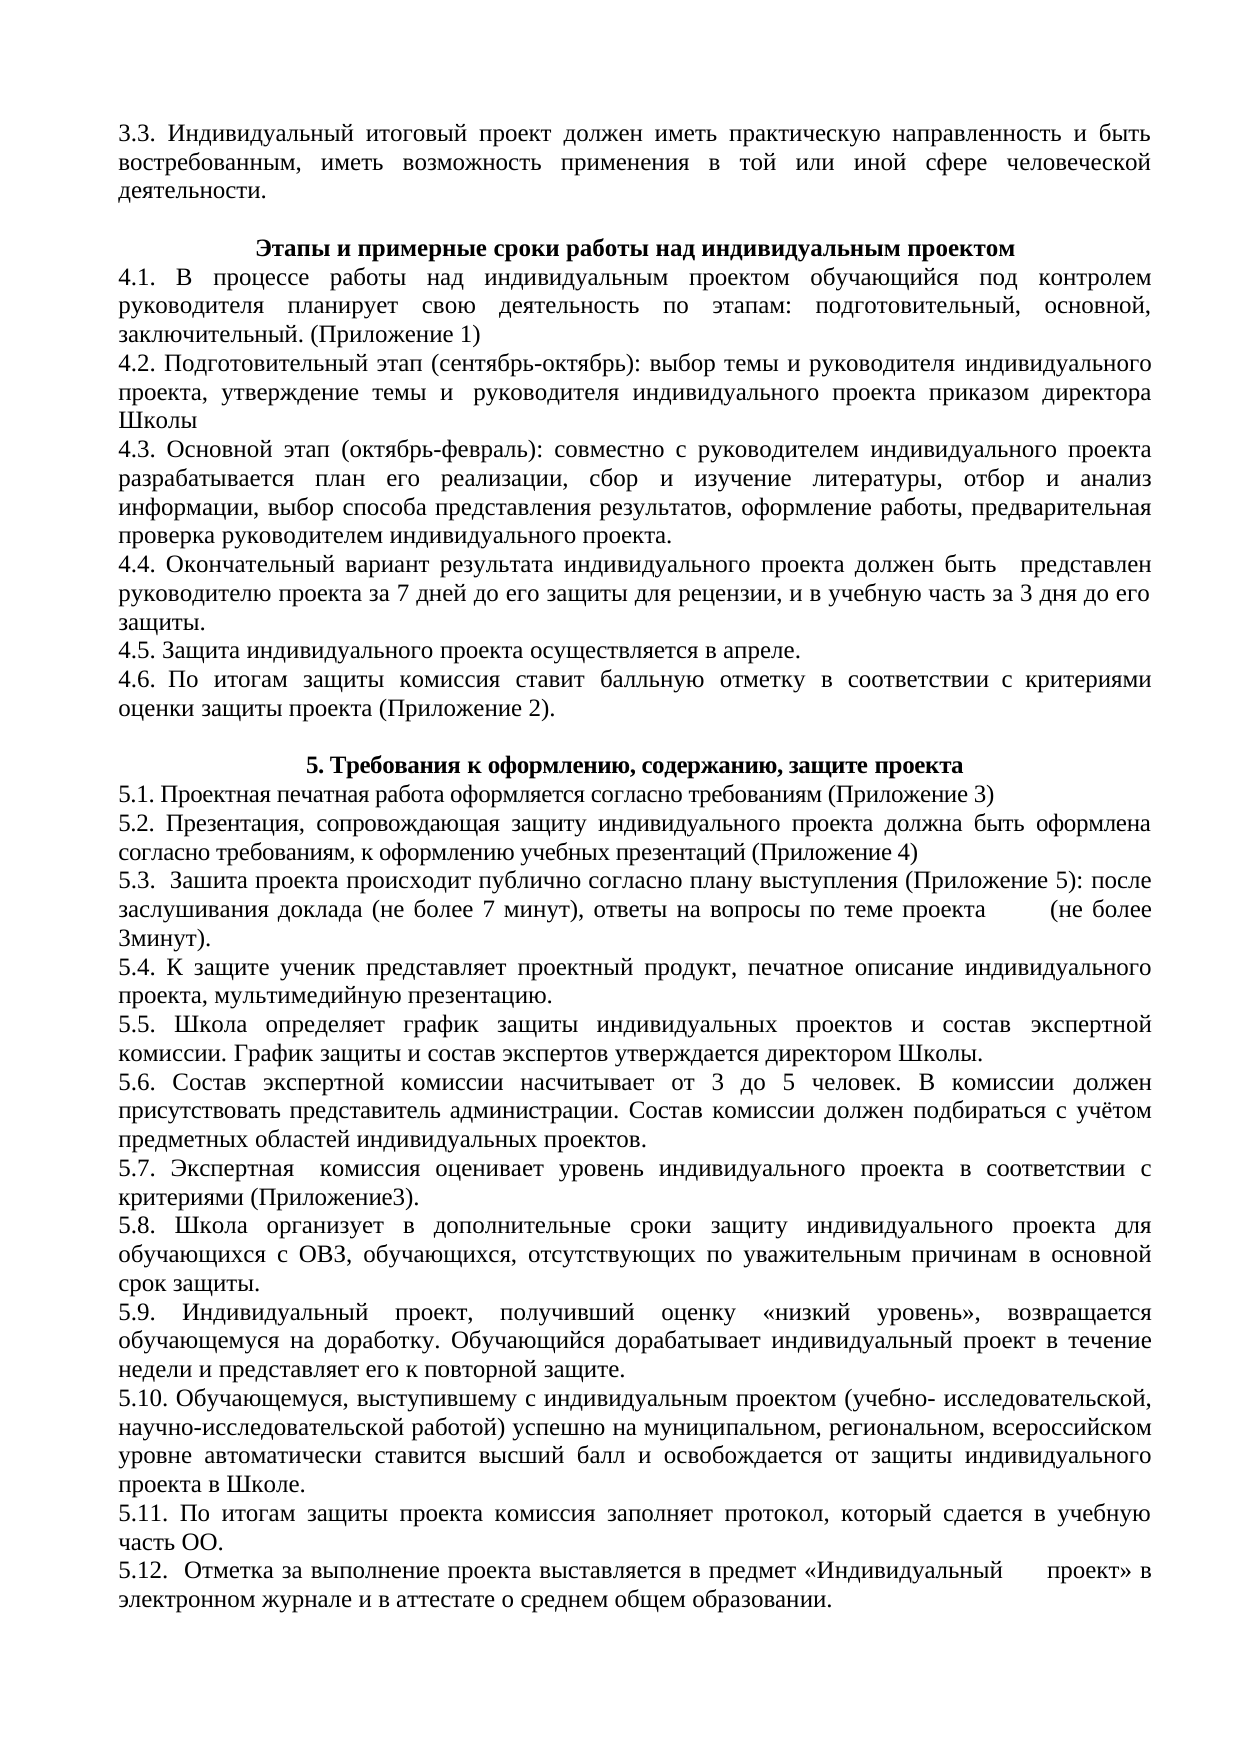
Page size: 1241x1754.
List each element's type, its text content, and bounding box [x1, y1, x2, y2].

text 4.3. Основной этап (октябрь-февраль): совместно с руководителем индивидуального проекта разрабатывается план его реализации, сбор и изучение литературы, отбор и анализ информации, выбор способа представления результатов, оформление работы, предварительная проверка руководителем индивидуального проекта. [118, 434, 1152, 549]
text 4.2. Подготовительный этап (сентябрь-октябрь): выбор темы и руководителя индивидуального проекта, утверждение темы и руководителя индивидуального проекта приказом директора Школы [118, 348, 1152, 434]
text 3.3. Индивидуальный итоговый проект должен иметь практическую направленность и быть востребованным, иметь возможность применения в той или иной сфере человеческой деятельности. [118, 118, 1152, 204]
text 4.1. В процессе работы над индивидуальным проектом обучающийся под контролем руководителя планирует свою деятельность по этапам: подготовительный, основной, заключительный. (Приложение 1) [118, 262, 1152, 348]
text 5.1. Проектная печатная работа оформляется согласно требованиям (Приложение 3) [118, 779, 1152, 808]
text 5.4. К защите ученик представляет проектный продукт, печатное описание индивидуального проекта, мультимедийную презентацию. [118, 952, 1152, 1009]
text 5.7. Экспертная комиссия оценивает уровень индивидуального проекта в соответствии с критериями (Приложение3). [118, 1153, 1152, 1211]
text 4.6. По итогам защиты комиссия ставит балльную отметку в соответствии с критериями оценки защиты проекта (Приложение 2). [118, 664, 1152, 722]
text 5.9. Индивидуальный проект, получивший оценку «низкий уровень», возвращается обучающемуся на доработку. Обучающийся дорабатывает индивидуальный проект в течение недели и представляет его к повторной защите. [118, 1297, 1152, 1383]
text 5. Требования к оформлению, содержанию, защите проекта [118, 751, 1152, 779]
text 4.4. Окончательный вариант результата индивидуального проекта должен быть представлен руководителю проекта за 7 дней до его защиты для рецензии, и в учебную часть за 3 дня до его защиты. [118, 549, 1152, 636]
text 5.8. Школа организует в дополнительные сроки защиту индивидуального проекта для обучающихся с ОВЗ, обучающихся, отсутствующих по уважительным причинам в основной срок защиты. [118, 1211, 1152, 1297]
text Этапы и примерные сроки работы над индивидуальным проектом [118, 233, 1152, 262]
text 5.10. Обучающемуся, выступившему с индивидуальным проектом (учебно- исследовательской, научно-исследовательской работой) успешно на муниципальном, региональном, всероссийском уровне автоматически ставится высший балл и освобождается от защиты индивидуального проекта в Школе. [118, 1383, 1152, 1498]
text 5.2. Презентация, сопровождающая защиту индивидуального проекта должна быть оформлена согласно требованиям, к оформлению учебных презентаций (Приложение 4) [118, 808, 1152, 866]
text 5.11. По итогам защиты проекта комиссия заполняет протокол, который сдается в учебную часть ОО. [118, 1498, 1152, 1556]
text 5.6. Состав экспертной комиссии насчитывает от 3 до 5 человек. В комиссии должен присутствовать представитель администрации. Состав комиссии должен подбираться с учётом предметных областей индивидуальных проектов. [118, 1067, 1152, 1153]
text 5.3. Зашита проекта происходит публично согласно плану выступления (Приложение 5): после заслушивания доклада (не более 7 минут), ответы на вопросы по теме проекта (не более 3минут). [118, 866, 1152, 952]
text 4.5. Защита индивидуального проекта осуществляется в апреле. [118, 636, 1152, 664]
text 5.12. Отметка за выполнение проекта выставляется в предмет «Индивидуальный проект» в электронном журнале и в аттестате о среднем общем образовании. [118, 1556, 1152, 1613]
text 5.5. Школа определяет график защиты индивидуальных проектов и состав экспертной комиссии. График защиты и состав экспертов утверждается директором Школы. [118, 1009, 1152, 1067]
